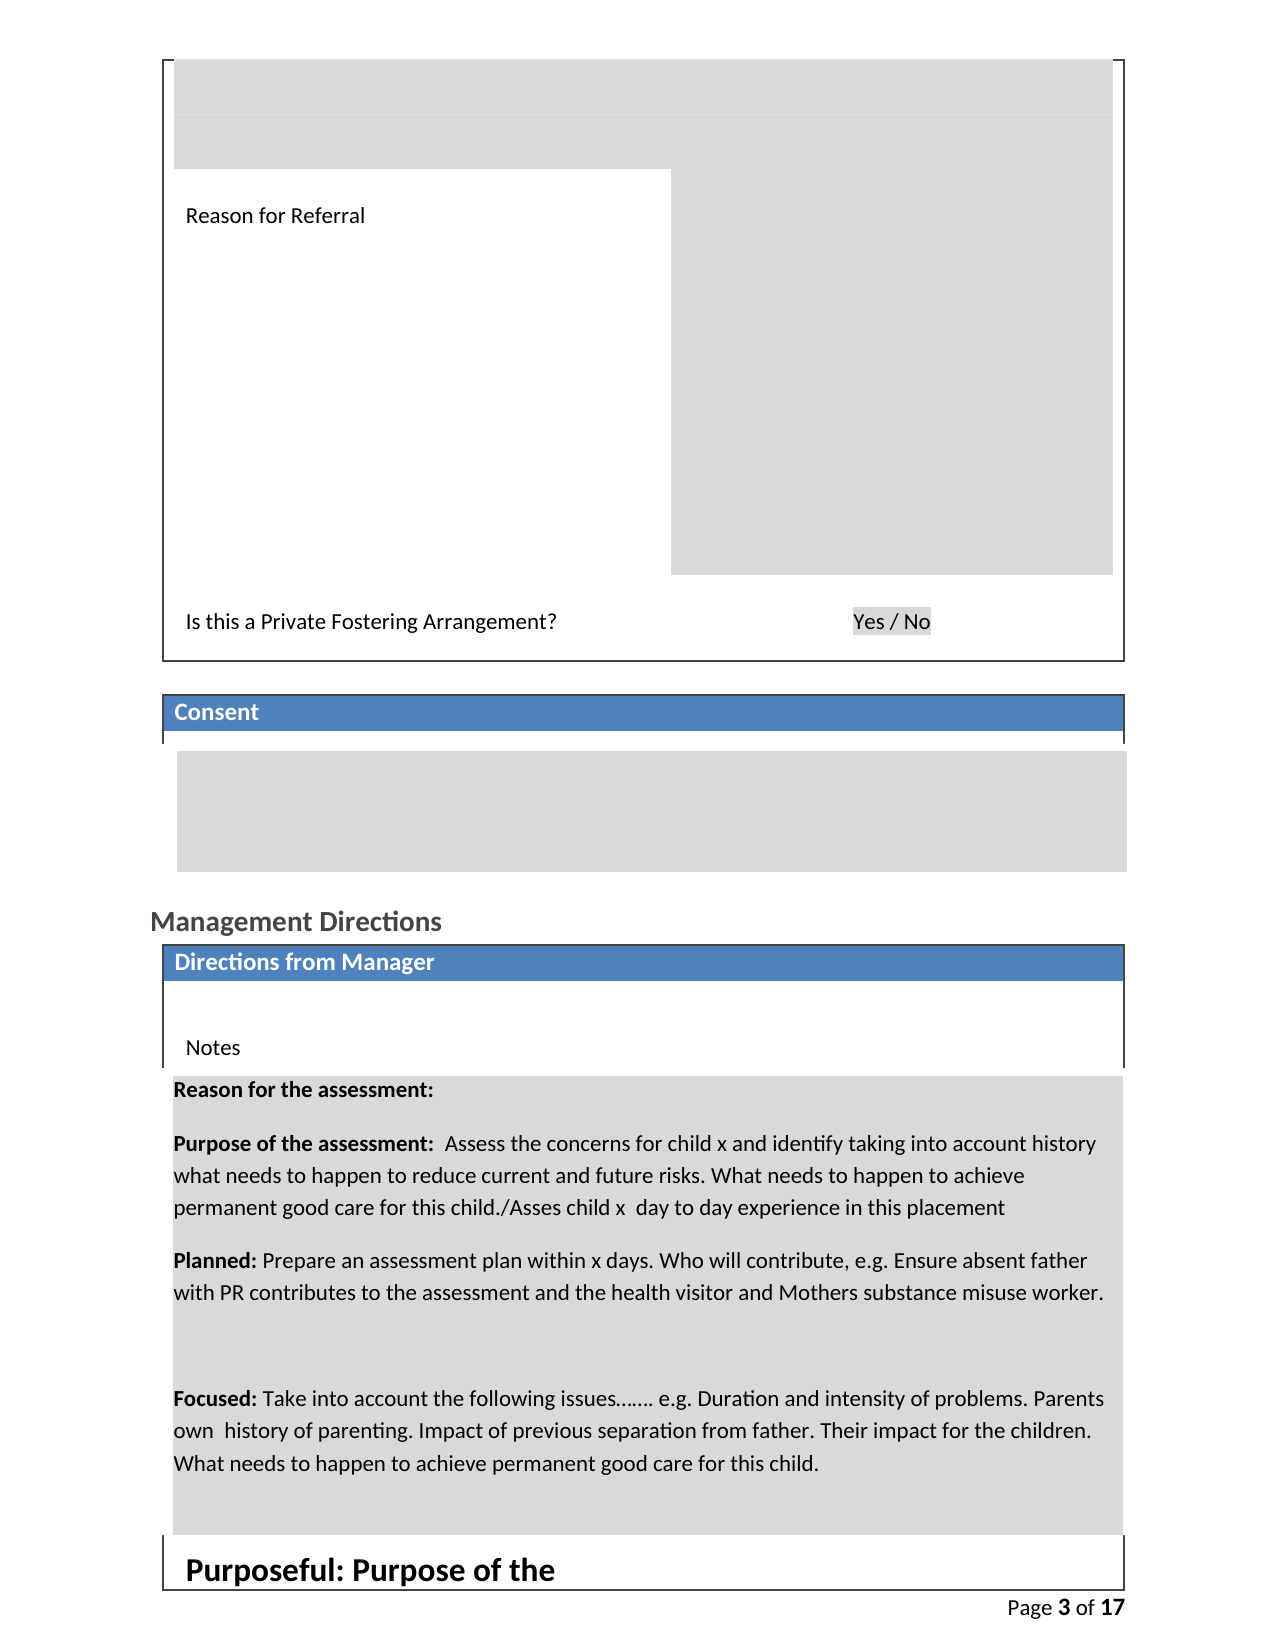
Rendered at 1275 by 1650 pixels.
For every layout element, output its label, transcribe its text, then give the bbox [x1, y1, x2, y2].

table_cell [164, 61, 1123, 660]
text Management Directions [150, 903, 1125, 939]
table_cell [164, 1536, 1123, 1589]
table_header Directions from Manager [164, 946, 1123, 981]
table_cell [164, 731, 1123, 743]
table_header Consent [164, 696, 1123, 731]
table_cell [164, 981, 1123, 1068]
